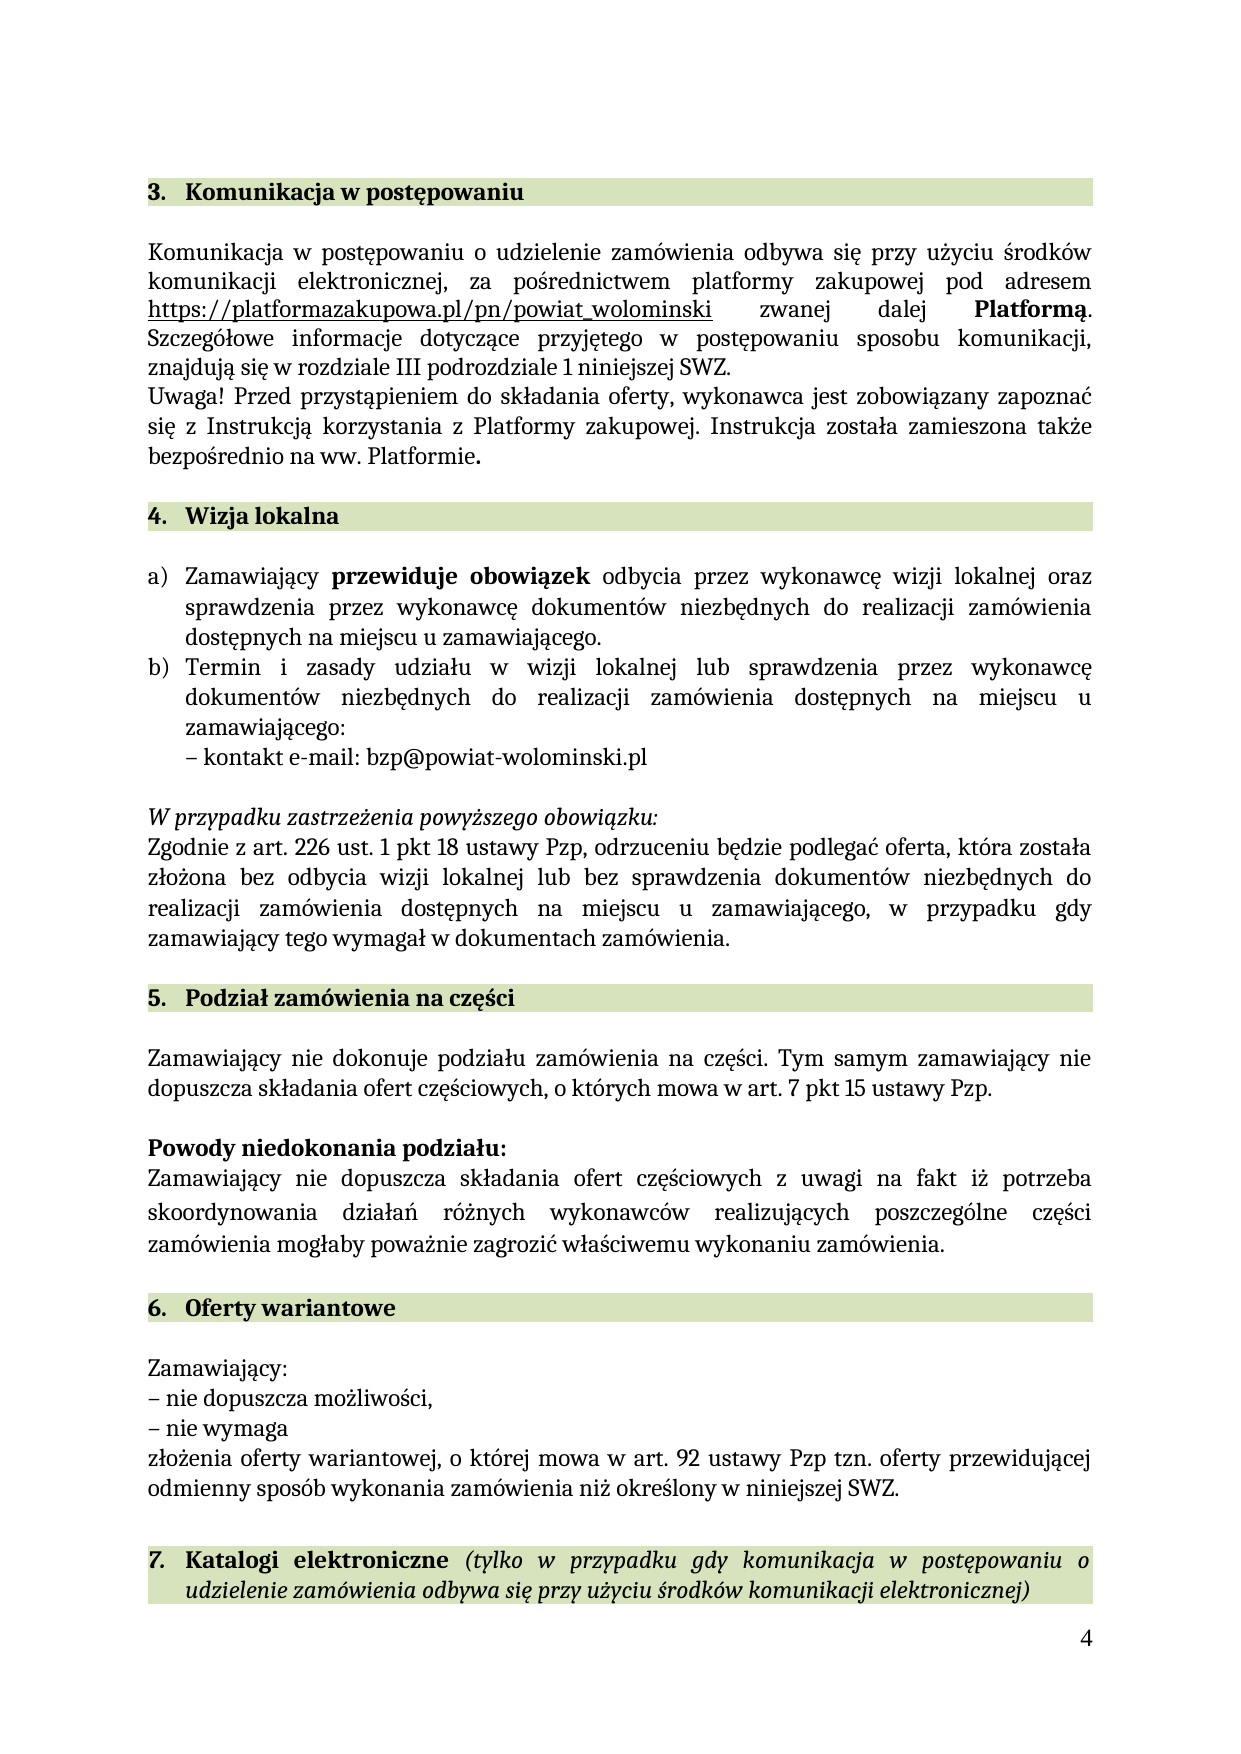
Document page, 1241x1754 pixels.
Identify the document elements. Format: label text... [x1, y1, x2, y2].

list Podział zamówienia na części [148, 984, 1093, 1012]
list Zamawiający przewiduje obowiązek odbycia przez wykonawcę wizji lokalnej oraz sprawdzenia przez wykonawcę dokumentów niezbędnych do realizacji zamówienia dostępnych na miejscu u zamawiającego. [148, 562, 1093, 651]
text Zgodnie z art. 226 ust. 1 pkt 18 ustawy Pzp, odrzuceniu będzie podlegać oferta, która została złożona bez odbycia wizji lokalnej lub bez sprawdzenia dokumentów niezbędnych do realizacji zamówienia dostępnych na miejscu u zamawiającego, w przypadku gdy zamawiający tego wymagał w dokumentach zamówienia. [148, 833, 1093, 952]
text Komunikacja w postępowaniu o udzielenie zamówienia odbywa się przy użyciu środków komunikacji elektronicznej, za pośrednictwem platformy zakupowej pod adresem https://platformazakupowa.pl/pn/powiat_wolominski zwanej dalej Platformą. Szczegółowe informacje dotyczące przyjętego w postępowaniu sposobu komunikacji, znajdują się w rozdziale III podrozdziale 1 niniejszej SWZ. [148, 238, 1093, 382]
text W przypadku zastrzeżenia powyższego obowiązku: [148, 803, 1093, 832]
list Katalogi elektroniczne (tylko w przypadku gdy komunikacja w postępowaniu o udzielenie zamówienia odbywa się przy użyciu środków komunikacji elektronicznej) [148, 1546, 1093, 1604]
list Komunikacja w postępowaniu [148, 178, 1093, 206]
list Termin i zasady udziału w wizji lokalnej lub sprawdzenia przez wykonawcę dokumentów niezbędnych do realizacji zamówienia dostępnych na miejscu u zamawiającego: [148, 653, 1093, 742]
text – nie wymaga [148, 1414, 1093, 1443]
text Zamawiający nie dokonuje podziału zamówienia na części. Tym samym zamawiający nie dopuszcza składania ofert częściowych, o których mowa w art. 7 pkt 15 ustawy Pzp. [148, 1044, 1093, 1103]
text złożenia oferty wariantowej, o której mowa w art. 92 ustawy Pzp tzn. oferty przewidującej odmienny sposób wykonania zamówienia niż określony w niniejszej SWZ. [148, 1444, 1093, 1503]
text Uwaga! Przed przystąpieniem do składania oferty, wykonawca jest zobowiązany zapoznać się z Instrukcją korzystania z Platformy zakupowej. Instrukcja została zamieszona także bezpośrednio na ww. Platformie. [148, 382, 1093, 471]
text – nie dopuszcza możliwości, [148, 1384, 1093, 1413]
text – kontakt e-mail: bzp@powiat-wolominski.pl [185, 743, 1093, 772]
list Wizja lokalna [148, 502, 1093, 531]
text Zamawiający nie dopuszcza składania ofert częściowych z uwagi na fakt iż potrzeba skoordynowania działań różnych wykonawców realizujących poszczególne części zamówienia mogłaby poważnie zagrozić właściwemu wykonaniu zamówienia. [148, 1164, 1093, 1259]
list Oferty wariantowe [148, 1293, 1093, 1322]
text Zamawiający: [148, 1354, 1093, 1382]
text Powody niedokonania podziału: [148, 1134, 1093, 1163]
